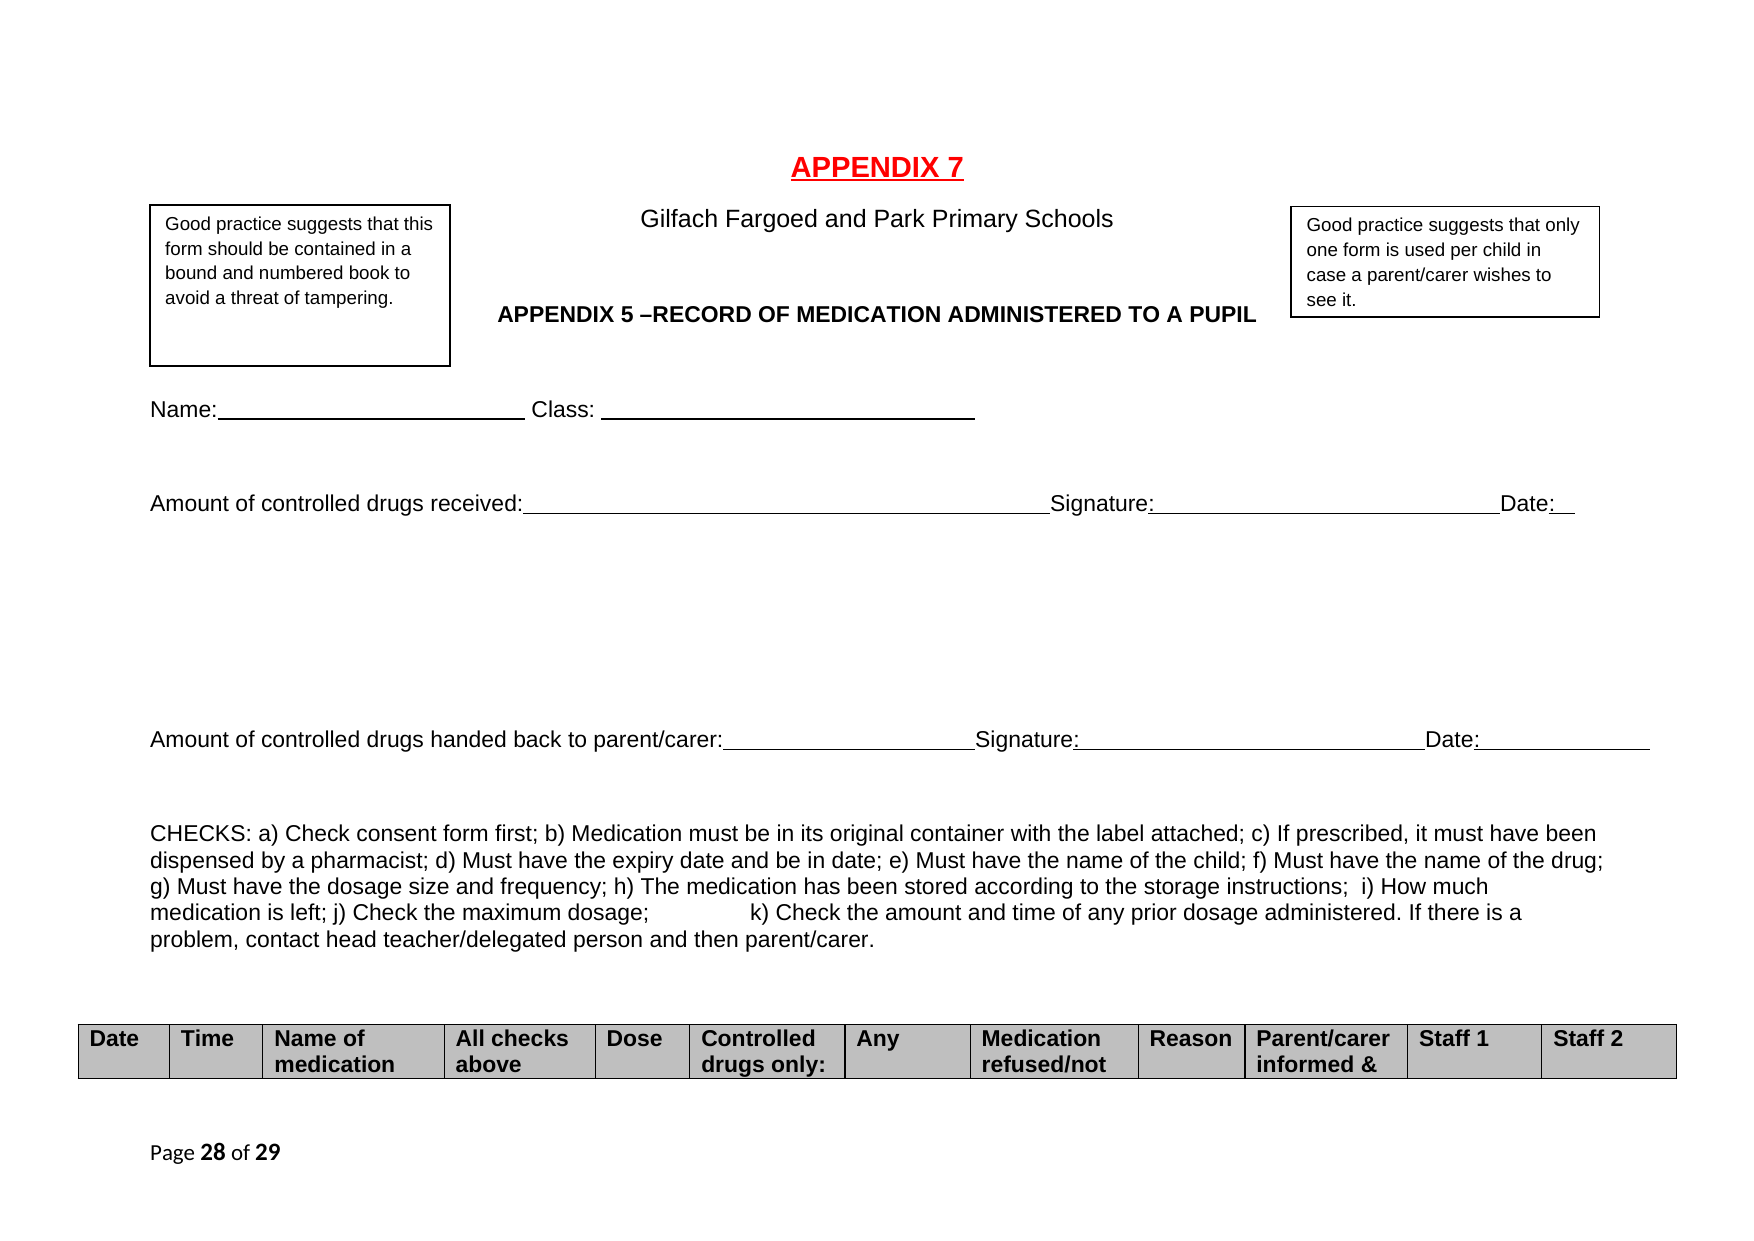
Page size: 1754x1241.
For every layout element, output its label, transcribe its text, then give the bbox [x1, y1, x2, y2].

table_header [1246, 1025, 1407, 1078]
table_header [690, 1025, 844, 1078]
text APPENDIX 5 –RECORD OF MEDICATION ADMINISTERED TO A PUPIL [451, 301, 1604, 327]
text Name: Class: [150, 396, 1604, 422]
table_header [971, 1025, 1138, 1078]
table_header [445, 1025, 595, 1078]
text Amount of controlled drugs received: Signature: Date: [150, 490, 1604, 516]
text CHECKS: a) Check consent form first; b) Medication must be in its original container with the label attached; c) If prescribed, it must have been dispensed by a pharmacist; d) Must have the expiry date and be in date; e) Must have the name of the child; f) Must have the name of the drug; g) Must have the dosage size and frequency; h) The medication has been stored according to the storage instructions; i) How much medication is left; j) Check the maximum dosage; k) Check the amount and time of any prior dosage administered. If there is a problem, contact head teacher/delegated person and then parent/carer. [150, 820, 1604, 952]
table_header Reason [1139, 1025, 1244, 1078]
text Amount of controlled drugs handed back to parent/carer: Signature: Date: [150, 726, 1604, 752]
table_header Name of medication [263, 1025, 444, 1078]
table_header Time [170, 1025, 262, 1078]
table_header Any reactions [846, 1025, 970, 1078]
table_header Dose Given [596, 1025, 689, 1078]
text Gilfach Fargoed and Park Primary Schools [451, 204, 1604, 233]
table_header Date [79, 1025, 169, 1078]
table_header Staff 1 signature [1408, 1025, 1541, 1078]
table_header Staff 2 signature [1542, 1025, 1676, 1078]
text APPENDIX 7 [150, 150, 1604, 183]
